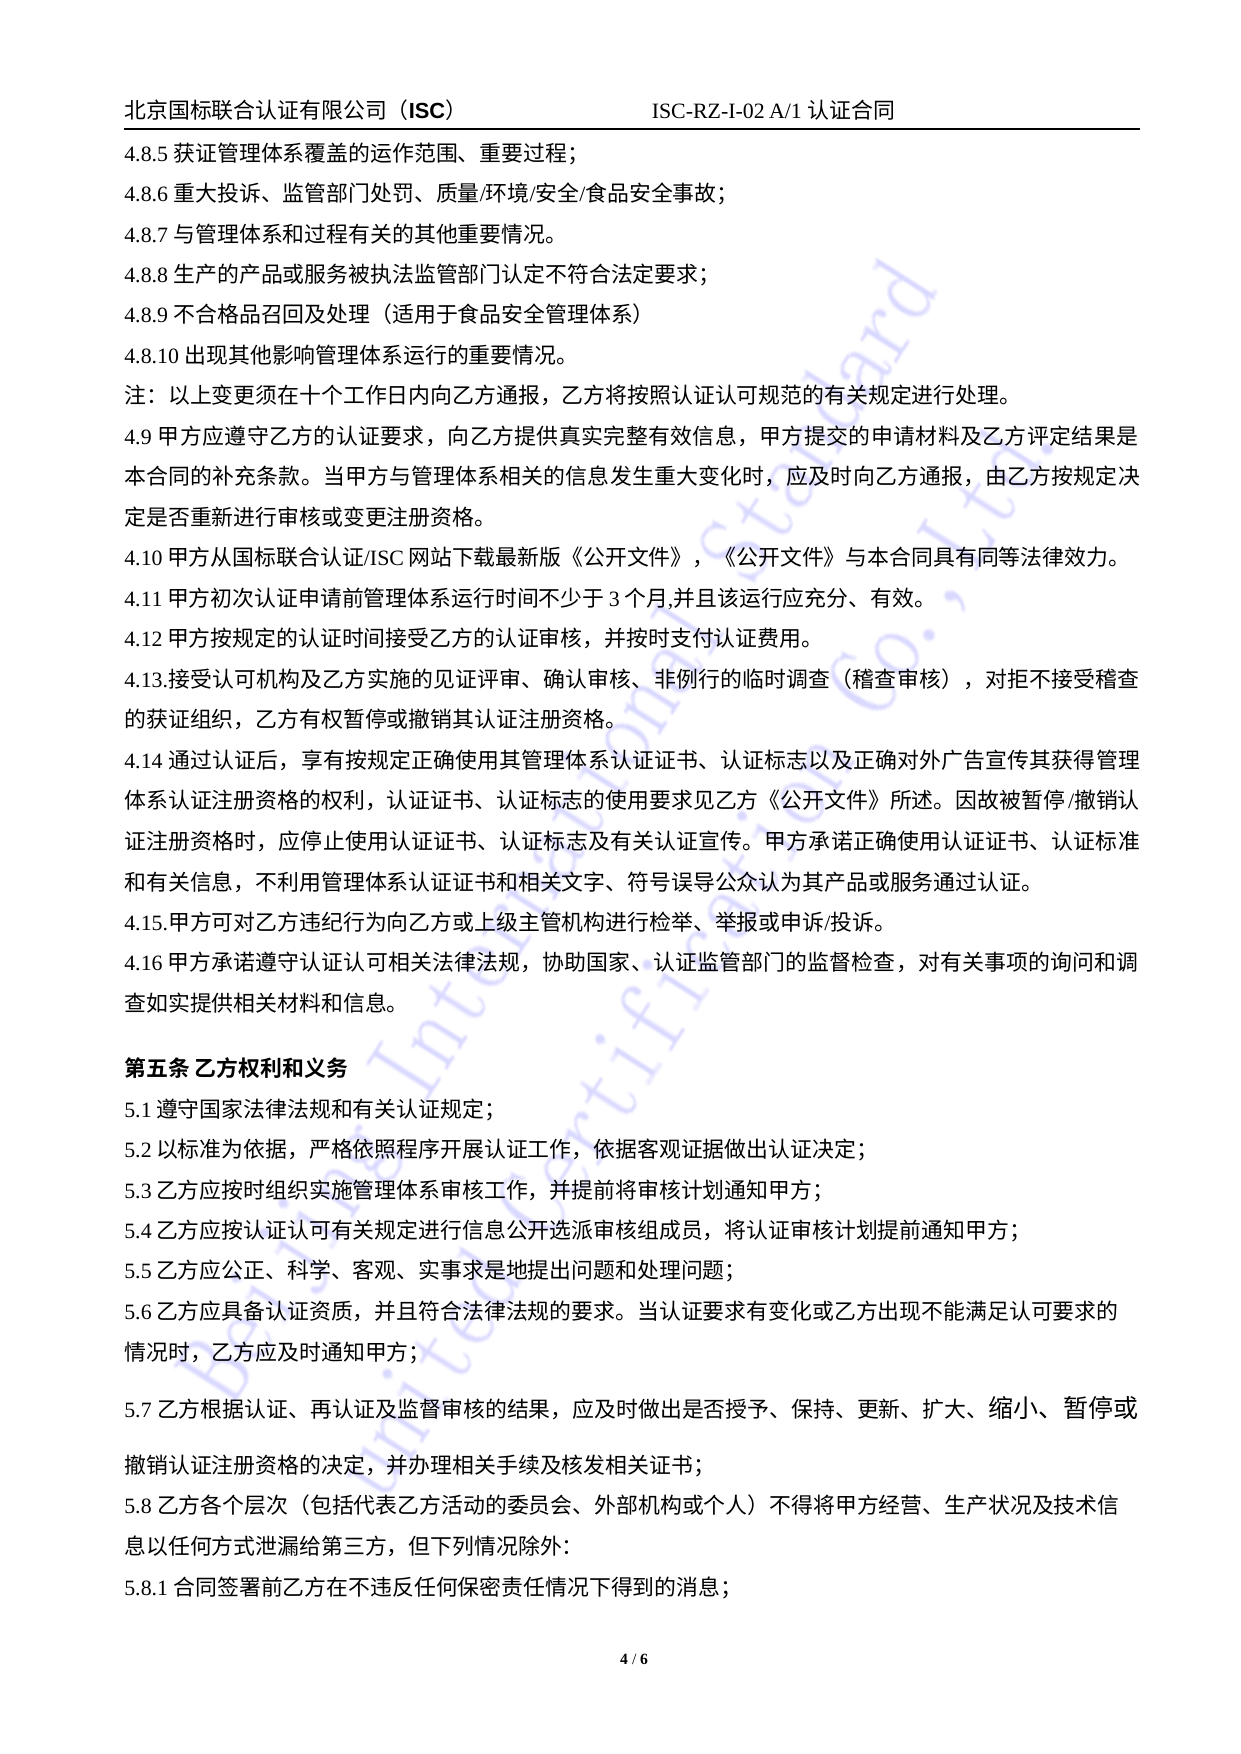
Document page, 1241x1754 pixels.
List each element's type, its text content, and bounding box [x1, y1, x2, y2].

text 4.10甲方从国标联合认证/ISC网站下载最新版《公开文件》，《公开文件》与本合同具有同等法律效力。 [124, 540, 1140, 572]
text 4.8.9 不合格品召回及处理（适用于食品安全管理体系） [124, 297, 1140, 329]
text 5.6乙方应具备认证资质，并且符合法律法规的要求。当认证要求有变化或乙方出现不能满足认可要求的情况时，乙方应及时通知甲方； [124, 1293, 1140, 1367]
text 4.11甲方初次认证申请前管理体系运行时间不少于3个月,并且该运行应充分、有效。 [124, 580, 1140, 613]
text 5.5乙方应公正、科学、客观、实事求是地提出问题和处理问题； [124, 1253, 1140, 1286]
text 5.8 乙方各个层次（包括代表乙方活动的委员会、外部机构或个人）不得将甲方经营、生产状况及技术信息以任何方式泄漏给第三方，但下列情况除外： [124, 1488, 1140, 1561]
text 4.12甲方按规定的认证时间接受乙方的认证审核，并按时支付认证费用。 [124, 621, 1140, 653]
text 5.7 乙方根据认证、再认证及监督审核的结果，应及时做出是否授予、保持、更新、扩大、缩小、暂停或撤销认证注册资格的决定，并办理相关手续及核发相关证书； [124, 1374, 1140, 1480]
text 第五条 乙方权利和义务 [124, 1051, 1140, 1083]
text 4.8.7 与管理体系和过程有关的其他重要情况。 [124, 216, 1140, 249]
text 4.16甲方承诺遵守认证认可相关法律法规，协助国家、认证监管部门的监督检查，对有关事项的询问和调查如实提供相关材料和信息。 [124, 945, 1140, 1018]
text 5.3乙方应按时组织实施管理体系审核工作，并提前将审核计划通知甲方； [124, 1172, 1140, 1205]
text 4.8.6 重大投诉、监管部门处罚、质量/环境/安全/食品安全事故； [124, 176, 1140, 208]
text 4.8.5 获证管理体系覆盖的运作范围、重要过程； [124, 135, 1140, 168]
text 4.8.8 生产的产品或服务被执法监管部门认定不符合法定要求； [124, 257, 1140, 289]
text 5.2以标准为依据，严格依照程序开展认证工作，依据客观证据做出认证决定； [124, 1132, 1140, 1164]
text 4.9 甲方应遵守乙方的认证要求，向乙方提供真实完整有效信息，甲方提交的申请材料及乙方评定结果是本合同的补充条款。当甲方与管理体系相关的信息发生重大变化时，应及时向乙方通报，由乙方按规定决定是否重新进行审核或变更注册资格。 [124, 418, 1140, 532]
text 4.8.10 出现其他影响管理体系运行的重要情况。 [124, 337, 1140, 370]
text 5.8.1 合同签署前乙方在不违反任何保密责任情况下得到的消息； [124, 1569, 1140, 1602]
text 4.13.接受认可机构及乙方实施的见证评审、确认审核、非例行的临时调查（稽查审核），对拒不接受稽查的获证组织，乙方有权暂停或撤销其认证注册资格。 [124, 661, 1140, 734]
text 4.14 通过认证后，享有按规定正确使用其管理体系认证证书、认证标志以及正确对外广告宣传其获得管理体系认证注册资格的权利，认证证书、认证标志的使用要求见乙方《公开文件》所述。因故被暂停/撤销认证注册资格时，应停止使用认证证书、认证标志及有关认证宣传。甲方承诺正确使用认证证书、认证标准和有关信息，不利用管理体系认证证书和相关文字、符号误导公众认为其产品或服务通过认证。 [124, 742, 1140, 897]
text 注：以上变更须在十个工作日内向乙方通报，乙方将按照认证认可规范的有关规定进行处理。 [124, 378, 1140, 410]
text 5.1遵守国家法律法规和有关认证规定； [124, 1091, 1140, 1124]
text 4.15.甲方可对乙方违纪行为向乙方或上级主管机构进行检举、举报或申诉/投诉。 [124, 904, 1140, 937]
text 5.4乙方应按认证认可有关规定进行信息公开选派审核组成员，将认证审核计划提前通知甲方； [124, 1213, 1140, 1245]
